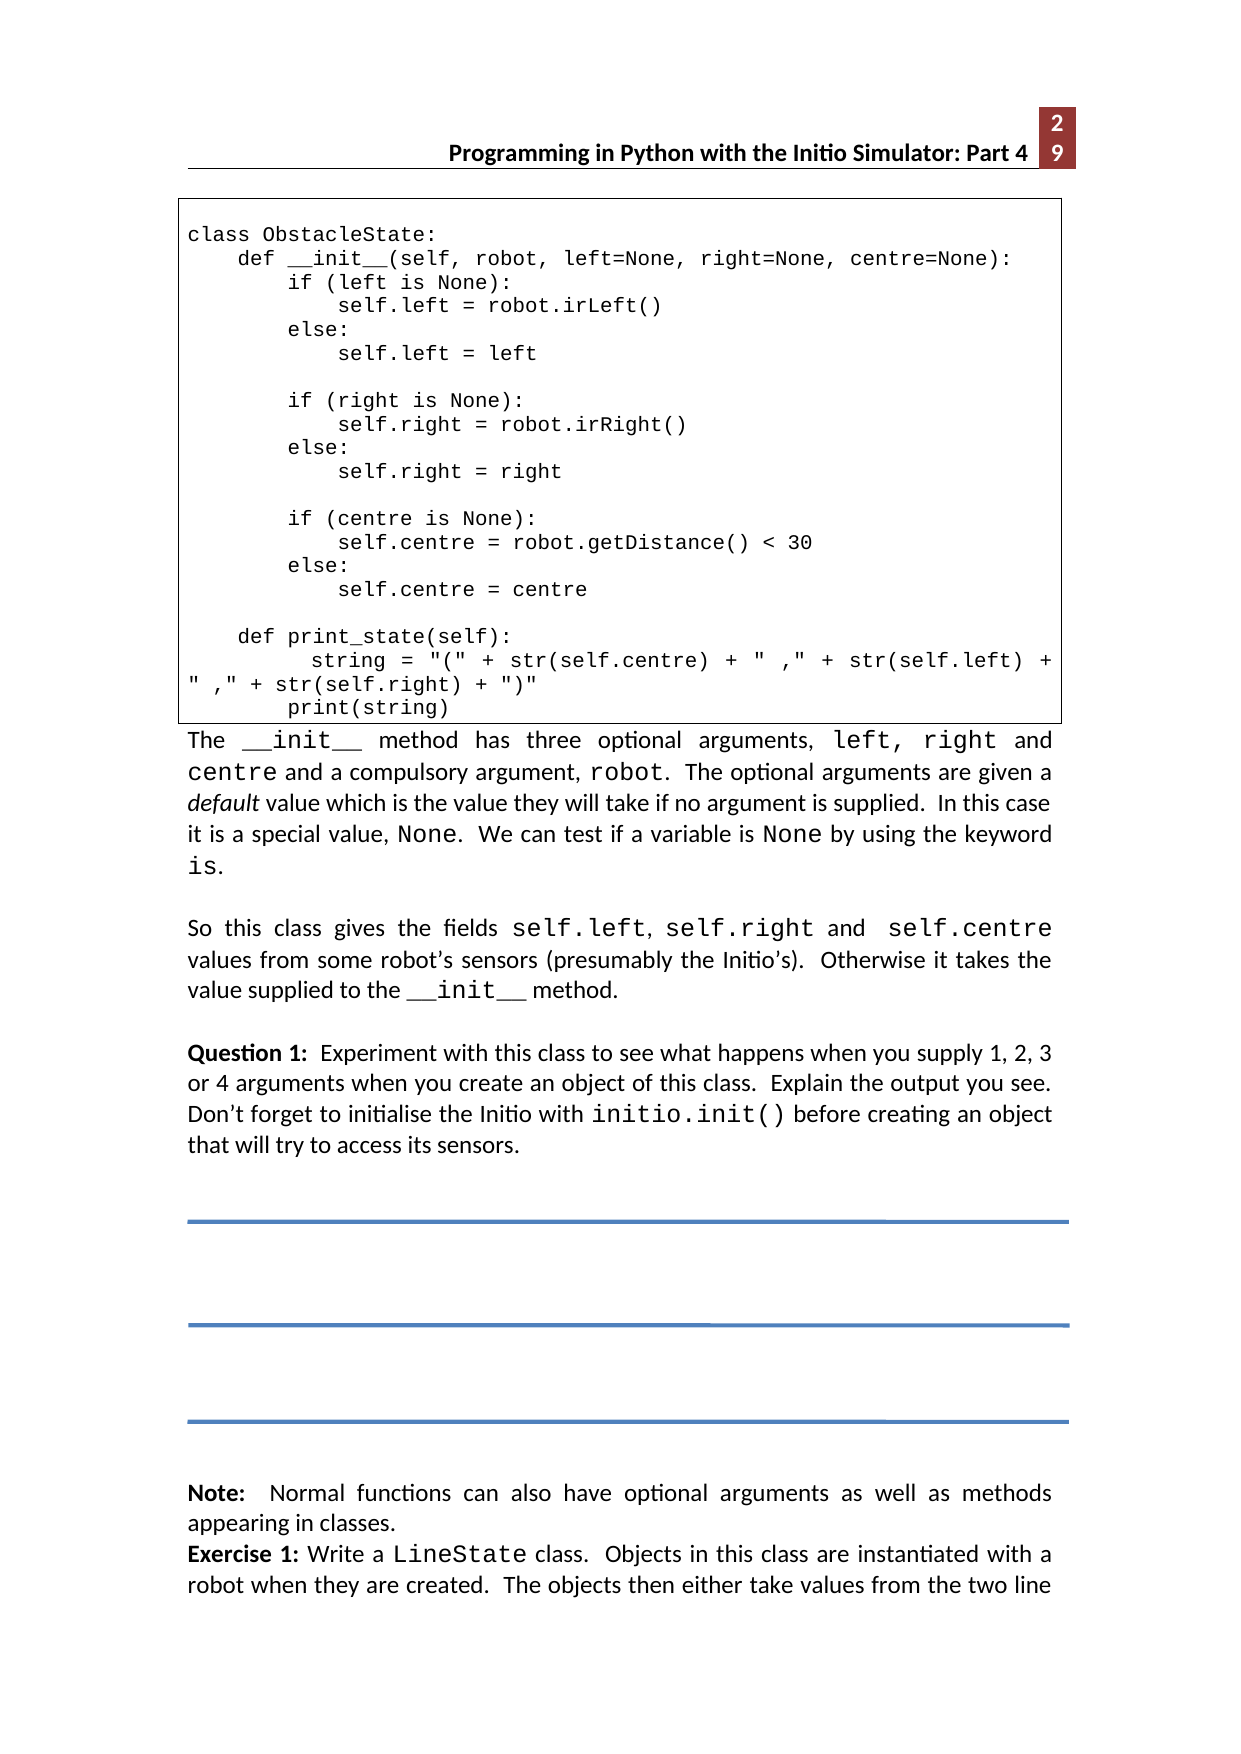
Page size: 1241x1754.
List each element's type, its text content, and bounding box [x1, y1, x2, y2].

text Question 1: Experiment with this class to see what happens when you supply 1, 2, 3 or 4 arguments when you create an object of this class. Explain the output you see. Don’t forget to initialise the Initio with initio.init() before creating an object that will try to access its sensors. [187, 1037, 1053, 1160]
text else: [187, 437, 1053, 461]
text print(string) [179, 694, 1061, 723]
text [187, 1538, 1053, 1600]
text else: [187, 319, 1053, 343]
text self.left = robot.irLeft() [187, 295, 1053, 319]
text if (right is None): [187, 390, 1053, 413]
text self.left = left [187, 343, 1053, 366]
text self.right = right [187, 461, 1053, 484]
text So this class gives the fields self.left, self.right and self.centre values from some robot’s sensors (presumably the Initio’s). Otherwise it takes the value supplied to the __init__ method. [187, 912, 1053, 1006]
text else: [187, 555, 1053, 579]
text def __init__(self, robot, left=None, right=None, centre=None): [187, 248, 1053, 272]
text class ObstacleState: [187, 224, 1053, 248]
text The __init__ method has three optional arguments, left, right and centre and a compulsory argument, robot. The optional arguments are given a default value which is the value they will take if no argument is supplied. In this case it is a special value, None. We can test if a variable is None by using the keyword is. [187, 724, 1053, 882]
text if (centre is None): [187, 508, 1053, 532]
text string = "(" + str(self.centre) + " ," + str(self.left) + " ," + str(self.right) + ")" [187, 650, 1053, 694]
text if (left is None): [187, 272, 1053, 295]
text Note: Normal functions can also have optional arguments as well as methods appearing in classes. [187, 1477, 1053, 1538]
text self.centre = robot.getDistance() < 30 [187, 532, 1053, 555]
text self.centre = centre [187, 579, 1053, 603]
text def print_state(self): [187, 626, 1053, 650]
text self.right = robot.irRight() [187, 413, 1053, 437]
